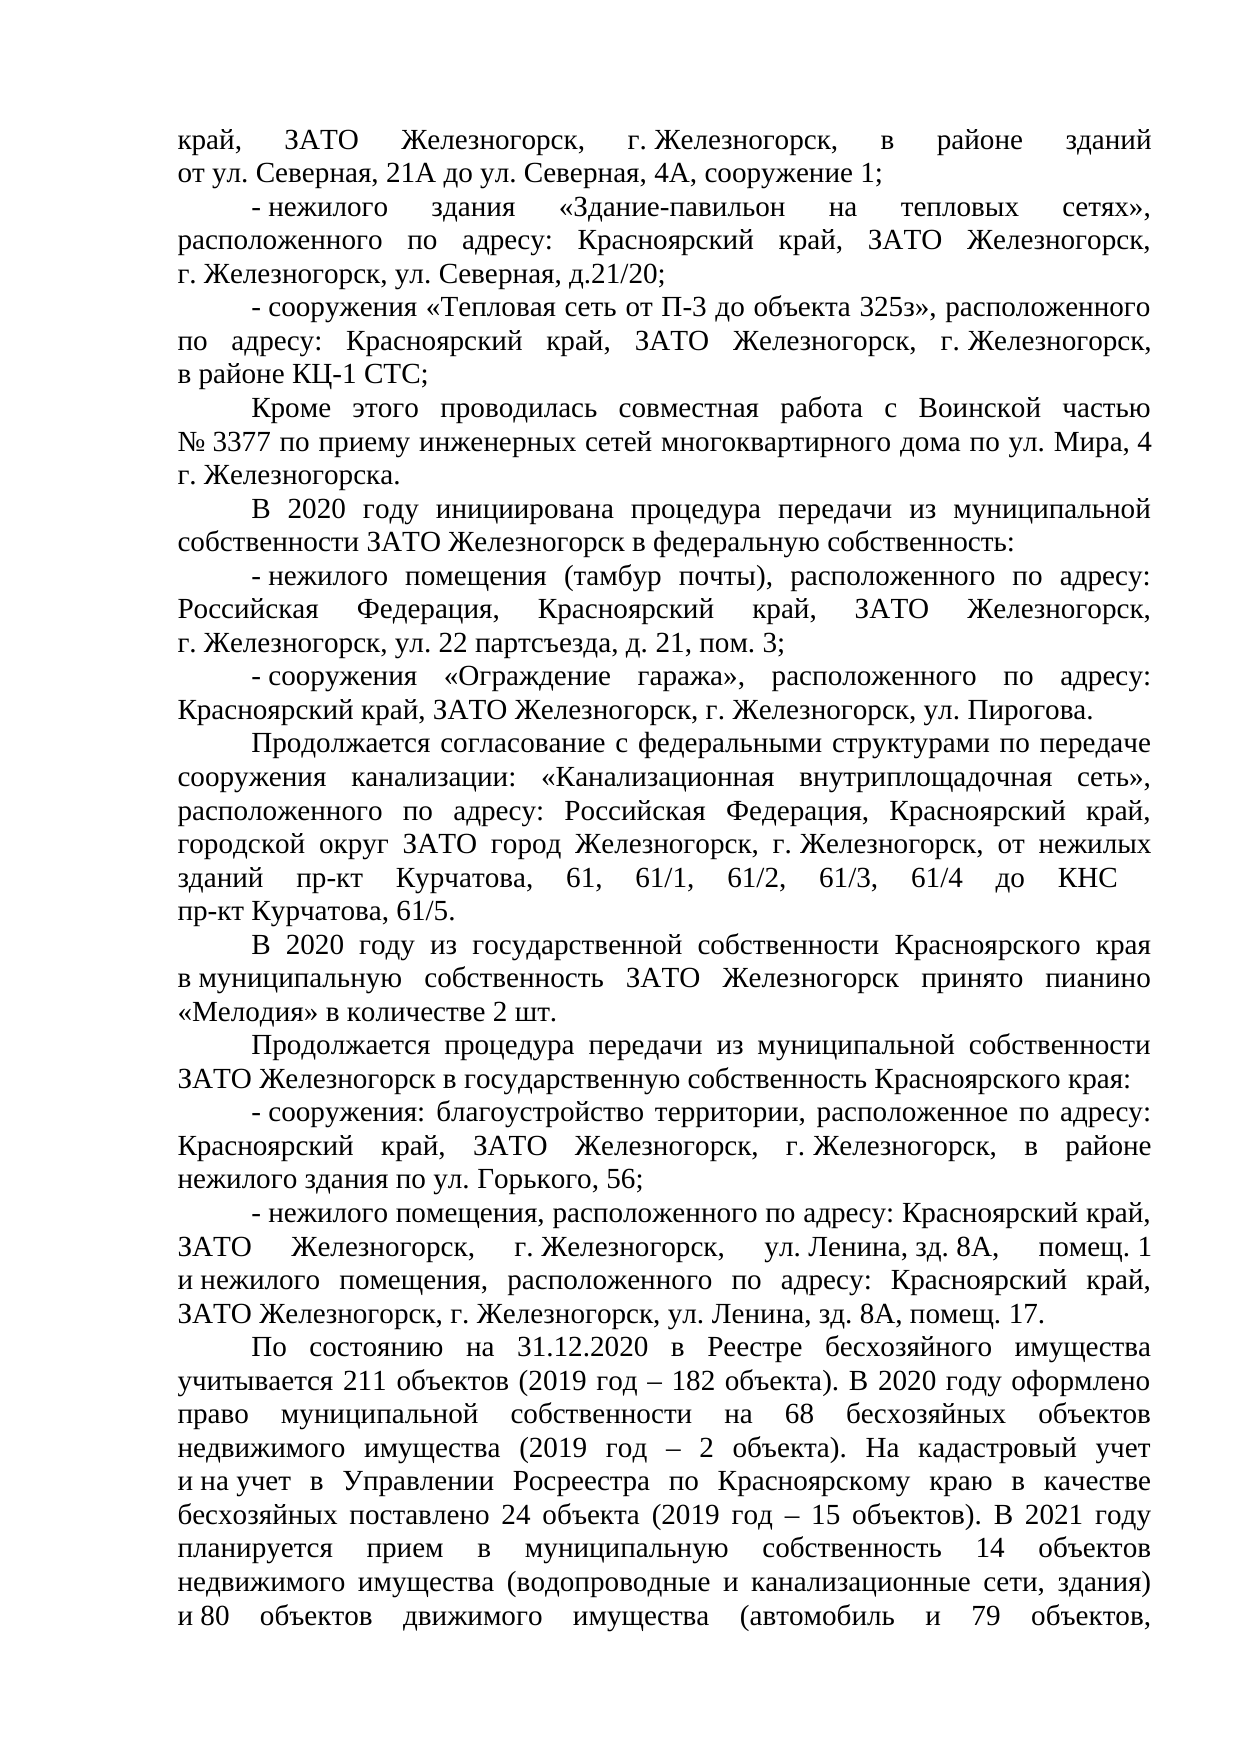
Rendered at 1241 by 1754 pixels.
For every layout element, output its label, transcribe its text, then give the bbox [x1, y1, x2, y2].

text - сооружения «Ограждение гаража», расположенного по адресу: Красноярский край, ЗАТО Железногорск, г. Железногорск, ул. Пирогова. [177, 658, 1152, 726]
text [177, 122, 1152, 189]
text Продолжается процедура передачи из муниципальной собственности ЗАТО Железногорск в государственную собственность Красноярского края: [177, 1027, 1152, 1094]
text Продолжается согласование с федеральными структурами по передаче сооружения канализации: «Канализационная внутриплощадочная сеть», расположенного по адресу: Российская Федерация, Красноярский край, городской округ ЗАТО город Железногорск, г. Железногорск, от нежилых зданий пр-кт Курчатова, 61, 61/1, 61/2, 61/3, 61/4 до КНС пр-кт Курчатова, 61/5. [177, 726, 1152, 927]
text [177, 1329, 1152, 1631]
text - нежилого здания «Здание-павильон на тепловых сетях», расположенного по адресу: Красноярский край, ЗАТО Железногорск, г. Железногорск, ул. Северная, д.21/20; [177, 189, 1152, 289]
text - нежилого помещения, расположенного по адресу: Красноярский край, ЗАТО Железногорск, г. Железногорск, ул. Ленина, зд. 8А, помещ. 1 и нежилого помещения, расположенного по адресу: Красноярский край, ЗАТО Железногорск, г. Железногорск, ул. Ленина, зд. 8А, помещ. 17. [177, 1195, 1152, 1329]
text - сооружения: благоустройство территории, расположенное по адресу: Красноярский край, ЗАТО Железногорск, г. Железногорск, в районе нежилого здания по ул. Горького, 56; [177, 1094, 1152, 1195]
text - нежилого помещения (тамбур почты), расположенного по адресу: Российская Федерация, Красноярский край, ЗАТО Железногорск, г. Железногорск, ул. 22 партсъезда, д. 21, пом. 3; [177, 558, 1152, 658]
text В 2020 году из государственной собственности Красноярского края в муниципальную собственность ЗАТО Железногорск принято пианино «Мелодия» в количестве 2 шт. [177, 927, 1152, 1027]
text - сооружения «Тепловая сеть от П-3 до объекта 325з», расположенного по адресу: Красноярский край, ЗАТО Железногорск, г. Железногорск, в районе КЦ-1 СТС; [177, 289, 1152, 390]
text Кроме этого проводилась совместная работа с Воинской частью № 3377 по приему инженерных сетей многоквартирного дома по ул. Мира, 4 г. Железногорска. [177, 390, 1152, 491]
text В 2020 году инициирована процедура передачи из муниципальной собственности ЗАТО Железногорск в федеральную собственность: [177, 491, 1152, 558]
